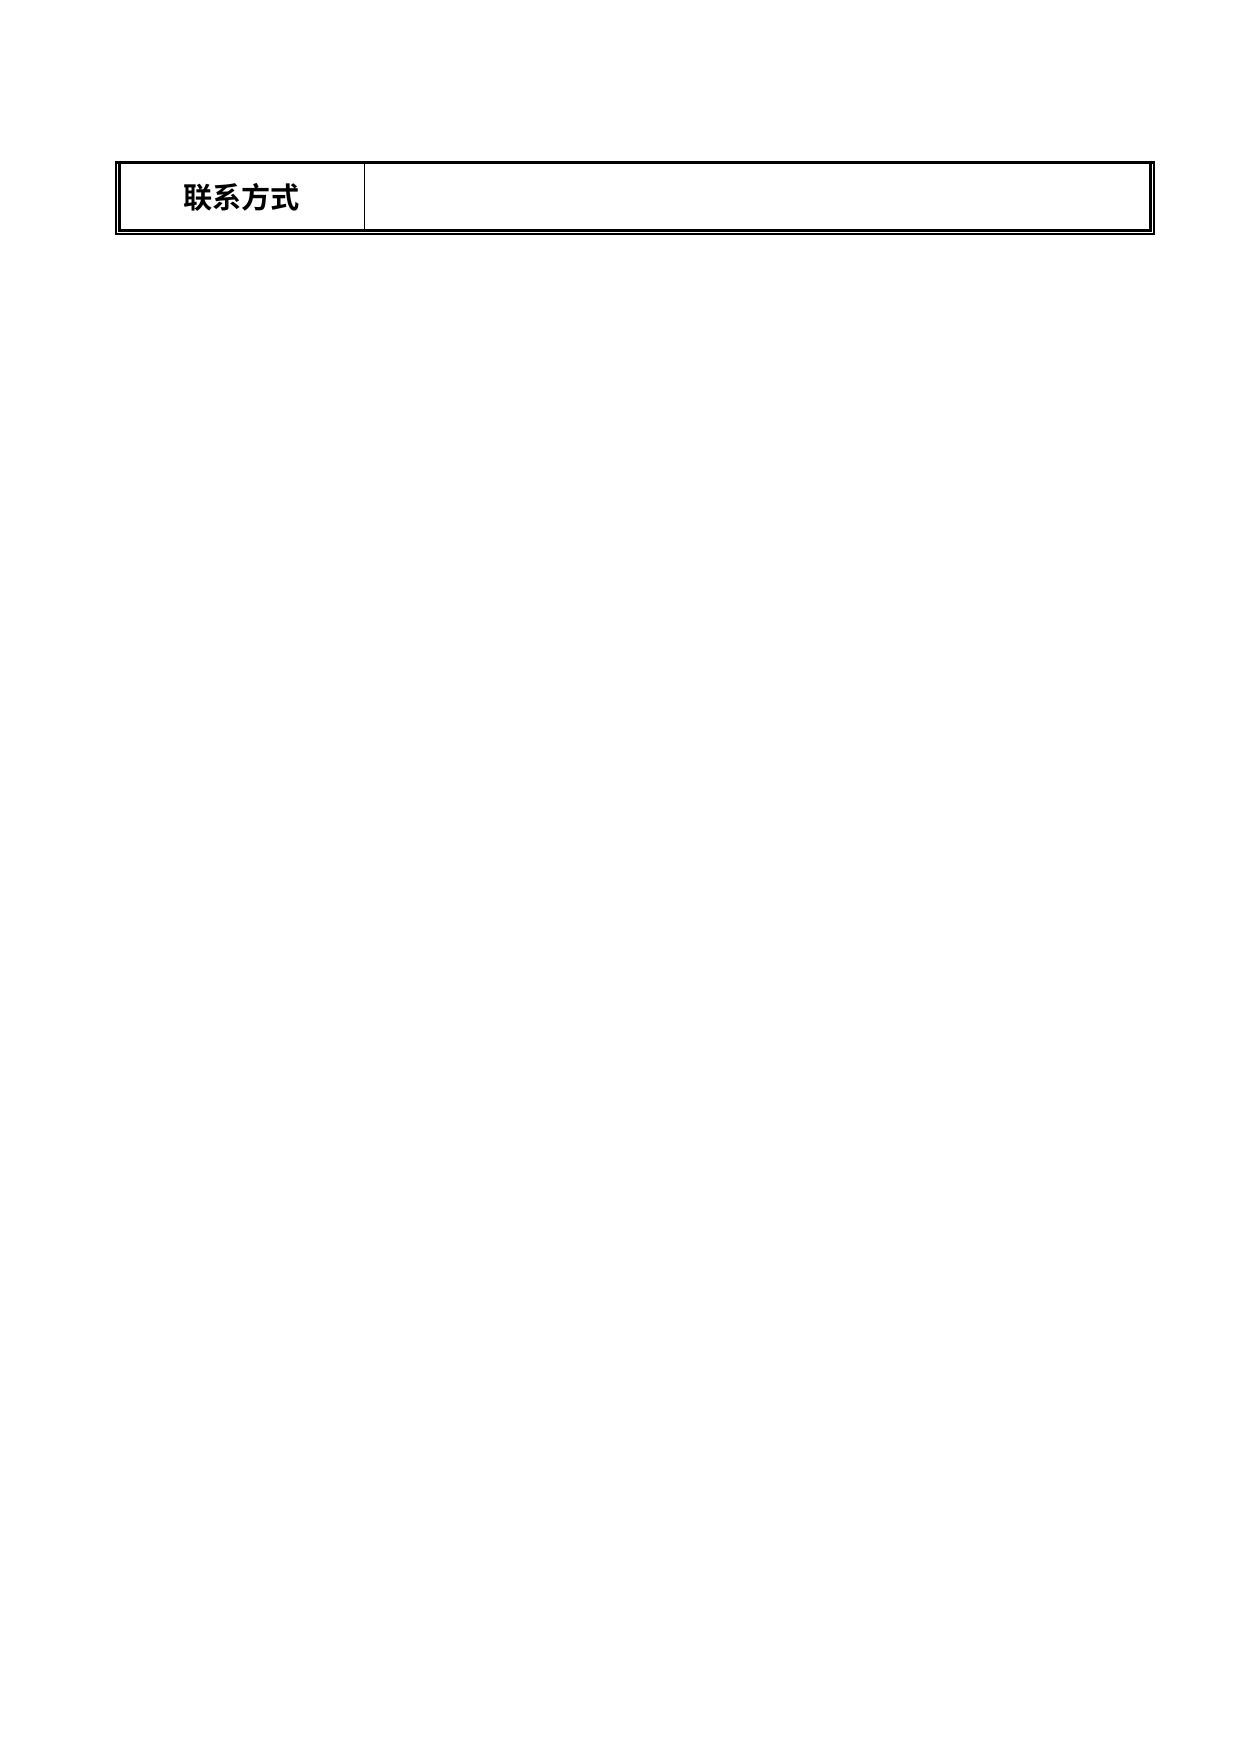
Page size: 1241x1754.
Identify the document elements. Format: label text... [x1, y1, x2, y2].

table_cell 联系方式 [121, 164, 364, 229]
table_cell [365, 164, 1149, 229]
